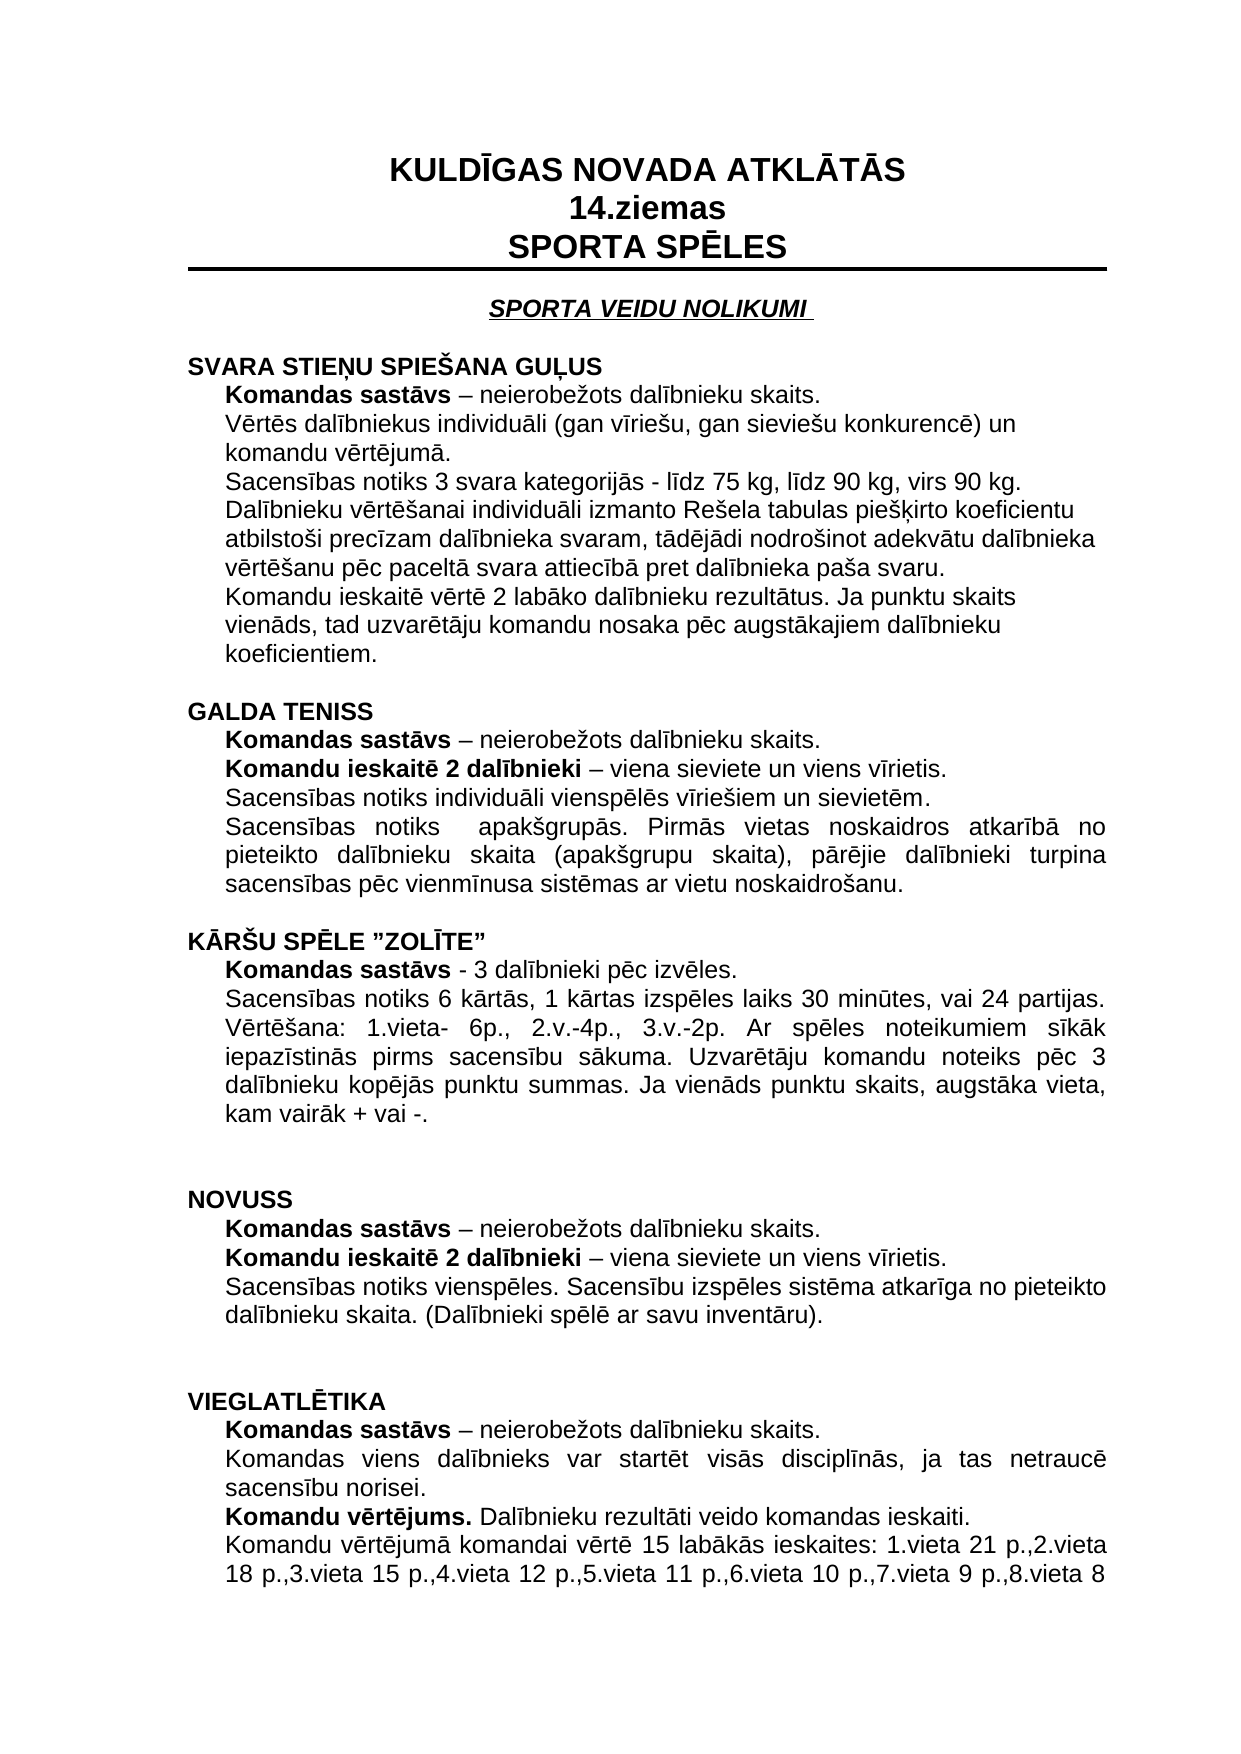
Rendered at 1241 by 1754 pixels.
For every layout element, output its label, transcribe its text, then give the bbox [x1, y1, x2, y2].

text KĀRŠU SPĒLE ”ZOLĪTE” [187, 927, 1107, 955]
text VIEGLATLĒTIKA [187, 1387, 1107, 1415]
text SPORTA SPĒLES [187, 227, 1107, 271]
text Sacensības notiks apakšgrupās. Pirmās vietas noskaidros atkarībā no pieteikto dalībnieku skaita (apakšgrupu skaita), pārējie dalībnieki turpina sacensības pēc vienmīnusa sistēmas ar vietu noskaidrošanu. [225, 812, 1107, 898]
text Komandu ieskaitē vērtē 2 labāko dalībnieku rezultātus. Ja punktu skaits vienāds, tad uzvarētāju komandu nosaka pēc augstākajiem dalībnieku koeficientiem. [225, 582, 1107, 668]
text Komandu vērtējums. Dalībnieku rezultāti veido komandas ieskaiti. [225, 1502, 1107, 1530]
text GALDA TENISS [187, 697, 1107, 725]
text Komandas viens dalībnieks var startēt visās disciplīnās, ja tas netraucē sacensību norisei. [225, 1444, 1107, 1502]
text 14.ziemas [187, 188, 1107, 227]
text Sacensības notiks 6 kārtās, 1 kārtas izspēles laiks 30 minūtes, vai 24 partijas. Vērtēšana: 1.vieta- 6p., 2.v.-4p., 3.v.-2p. Ar spēles noteikumiem sīkāk iepazīstinās pirms sacensību sākuma. Uzvarētāju komandu noteiks pēc 3 dalībnieku kopējās punktu summas. Ja vienāds punktu skaits, augstāka vieta, kam vairāk + vai -. [225, 984, 1107, 1128]
text Komandas sastāvs – neierobežots dalībnieku skaits. [225, 1415, 1107, 1444]
text Komandas sastāvs - 3 dalībnieki pēc izvēles. [187, 955, 1107, 984]
text SVARA STIEŅU SPIEŠANA GUĻUS [187, 352, 1107, 380]
text Komandas sastāvs – neierobežots dalībnieku skaits. [187, 1214, 1107, 1243]
text Komandu ieskaitē 2 dalībnieki – viena sieviete un viens vīrietis. [225, 754, 1107, 783]
text Komandas sastāvs – neierobežots dalībnieku skaits. [225, 725, 1107, 754]
text SPORTA VEIDU NOLIKUMI [187, 294, 1107, 323]
text Komandas sastāvs – neierobežots dalībnieku skaits. [225, 380, 1107, 409]
text NOVUSS [187, 1185, 1107, 1214]
text Vērtēs dalībniekus individuāli (gan vīriešu, gan sieviešu konkurencē) un komandu vērtējumā. [225, 409, 1107, 467]
text Sacensības notiks individuāli vienspēlēs vīriešiem un sievietēm. [225, 783, 1107, 812]
text Sacensības notiks vienspēles. Sacensību izspēles sistēma atkarīga no pieteikto dalībnieku skaita. (Dalībnieki spēlē ar savu inventāru). [225, 1272, 1107, 1329]
text KULDĪGAS NOVADA ATKLĀTĀS [187, 150, 1107, 188]
text Sacensības notiks 3 svara kategorijās - līdz 75 kg, līdz 90 kg, virs 90 kg. [225, 467, 1107, 495]
text Komandu ieskaitē 2 dalībnieki – viena sieviete un viens vīrietis. [225, 1243, 1107, 1272]
text Dalībnieku vērtēšanai individuāli izmanto Rešela tabulas piešķirto koeficientu atbilstoši precīzam dalībnieka svaram, tādējādi nodrošinot adekvātu dalībnieka vērtēšanu pēc paceltā svara attiecībā pret dalībnieka paša svaru. [225, 495, 1107, 582]
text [225, 1530, 1107, 1588]
